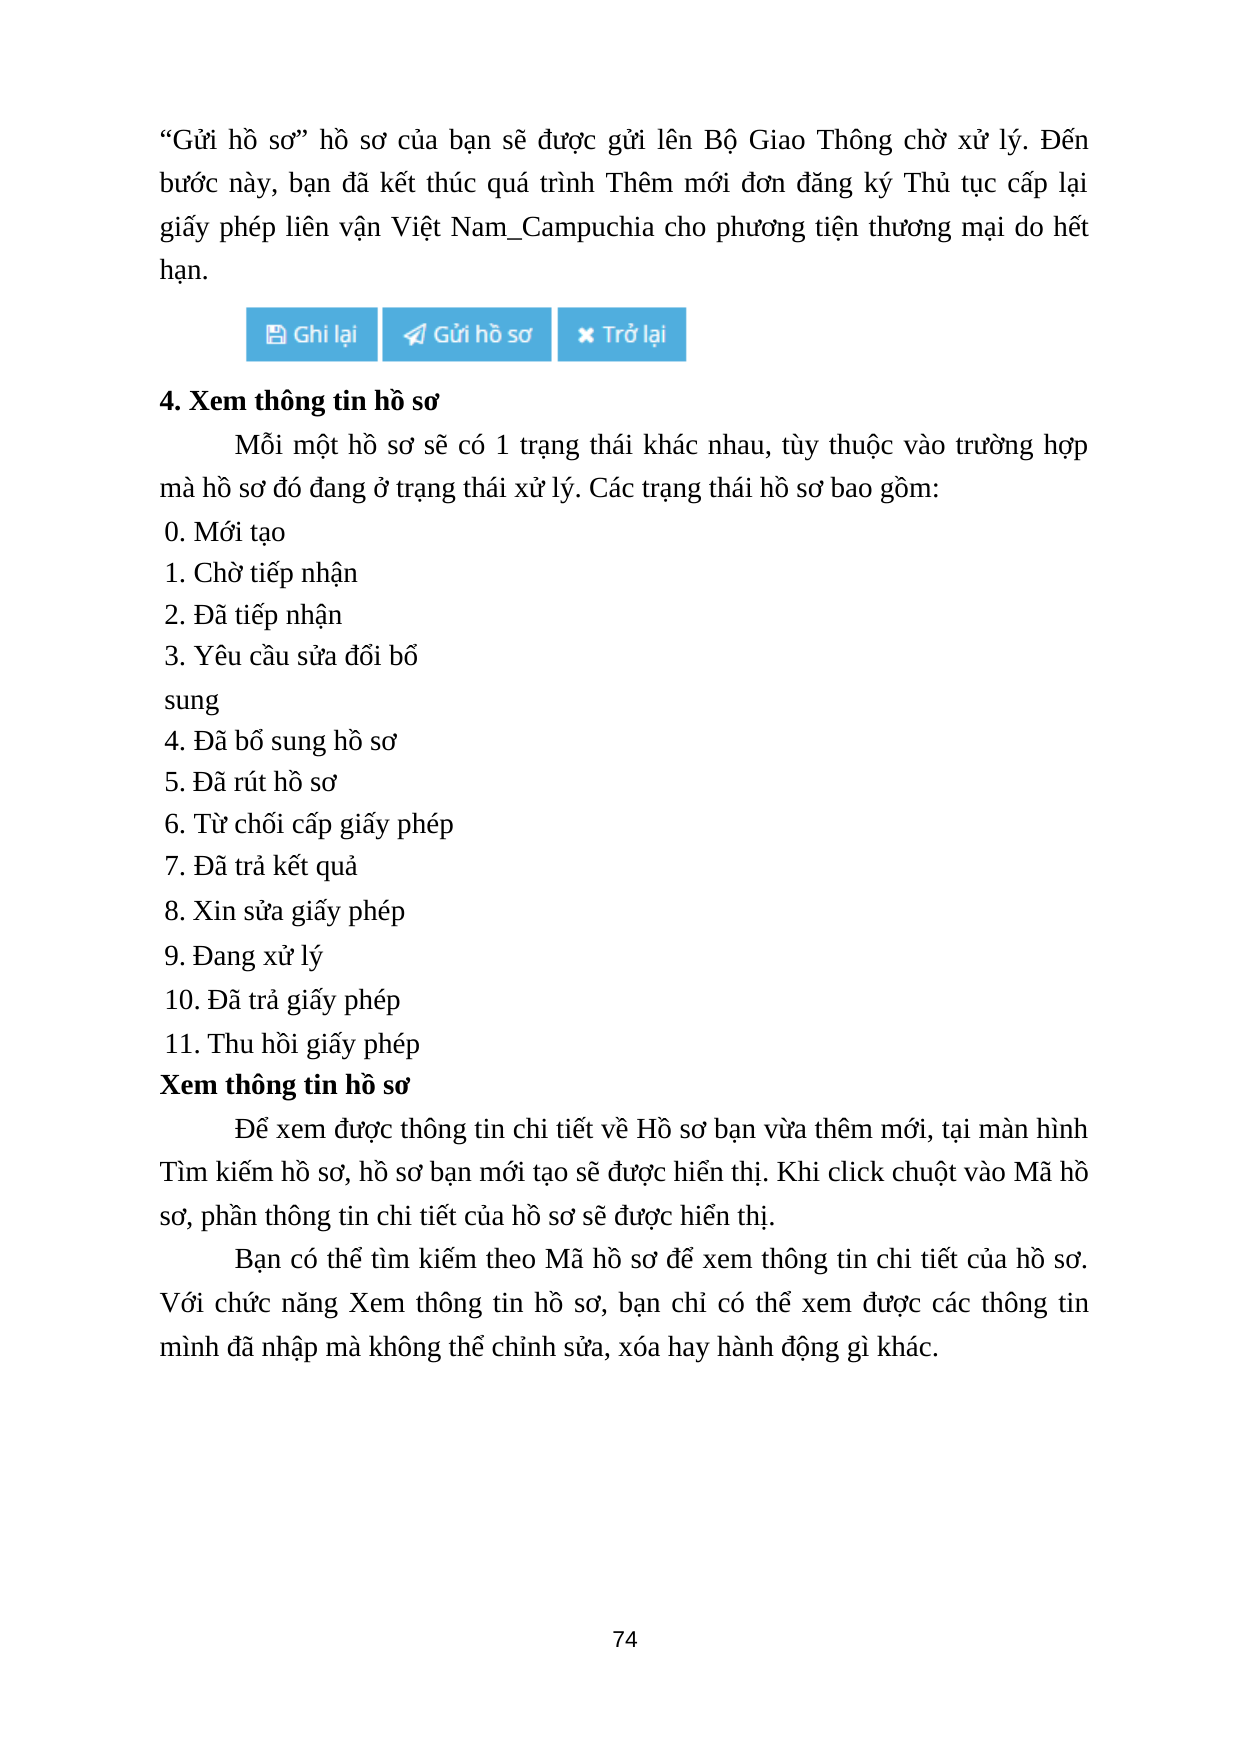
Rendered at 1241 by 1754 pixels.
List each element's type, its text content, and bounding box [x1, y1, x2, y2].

table_cell 9. Đang xử lý [159, 938, 485, 979]
table_cell 5. Đã rút hồ sơ [159, 765, 485, 806]
table_header 0. Mới tạo [159, 514, 485, 556]
table_cell 3. Yêu cầu sửa đổi bổ sung [159, 638, 485, 723]
text Để xem được thông tin chi tiết về Hồ sơ bạn vừa thêm mới, tại màn hình Tìm kiếm hồ sơ, hồ sơ bạn mới tạo sẽ được hiển thị. Khi click chuột vào Mã hồ sơ, phần thông tin chi tiết của hồ sơ sẽ được hiển thị. [159, 1111, 1090, 1232]
table_cell 8. Xin sửa giấy phép [159, 889, 485, 938]
text Xem thông tin hồ sơ [159, 1067, 1090, 1101]
table_cell 6. Từ chối cấp giấy phép [159, 806, 485, 848]
table_cell 10. Đã trả giấy phép [159, 979, 485, 1026]
text Mỗi một hồ sơ sẽ có 1 trạng thái khác nhau, tùy thuộc vào trường hợp mà hồ sơ đó đang ở trạng thái xử lý. Các trạng thái hồ sơ bao gồm: [159, 427, 1090, 504]
table_cell 11. Thu hồi giấy phép [159, 1026, 485, 1067]
table_cell 7. Đã trả kết quả [159, 848, 485, 889]
text Bạn có thể tìm kiếm theo Mã hồ sơ để xem thông tin chi tiết của hồ sơ. Với chức năng Xem thông tin hồ sơ, bạn chỉ có thể xem được các thông tin mình đã nhập mà không thể chỉnh sửa, xóa hay hành động gì khác. [159, 1242, 1090, 1362]
picture [234, 296, 699, 376]
table_cell 4. Đã bổ sung hồ sơ [159, 723, 485, 764]
subtitle 4. Xem thông tin hồ sơ [159, 383, 1090, 417]
table_cell 1. Chờ tiếp nhận [159, 556, 485, 597]
table_cell 2. Đã tiếp nhận [159, 597, 485, 638]
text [159, 122, 1090, 286]
